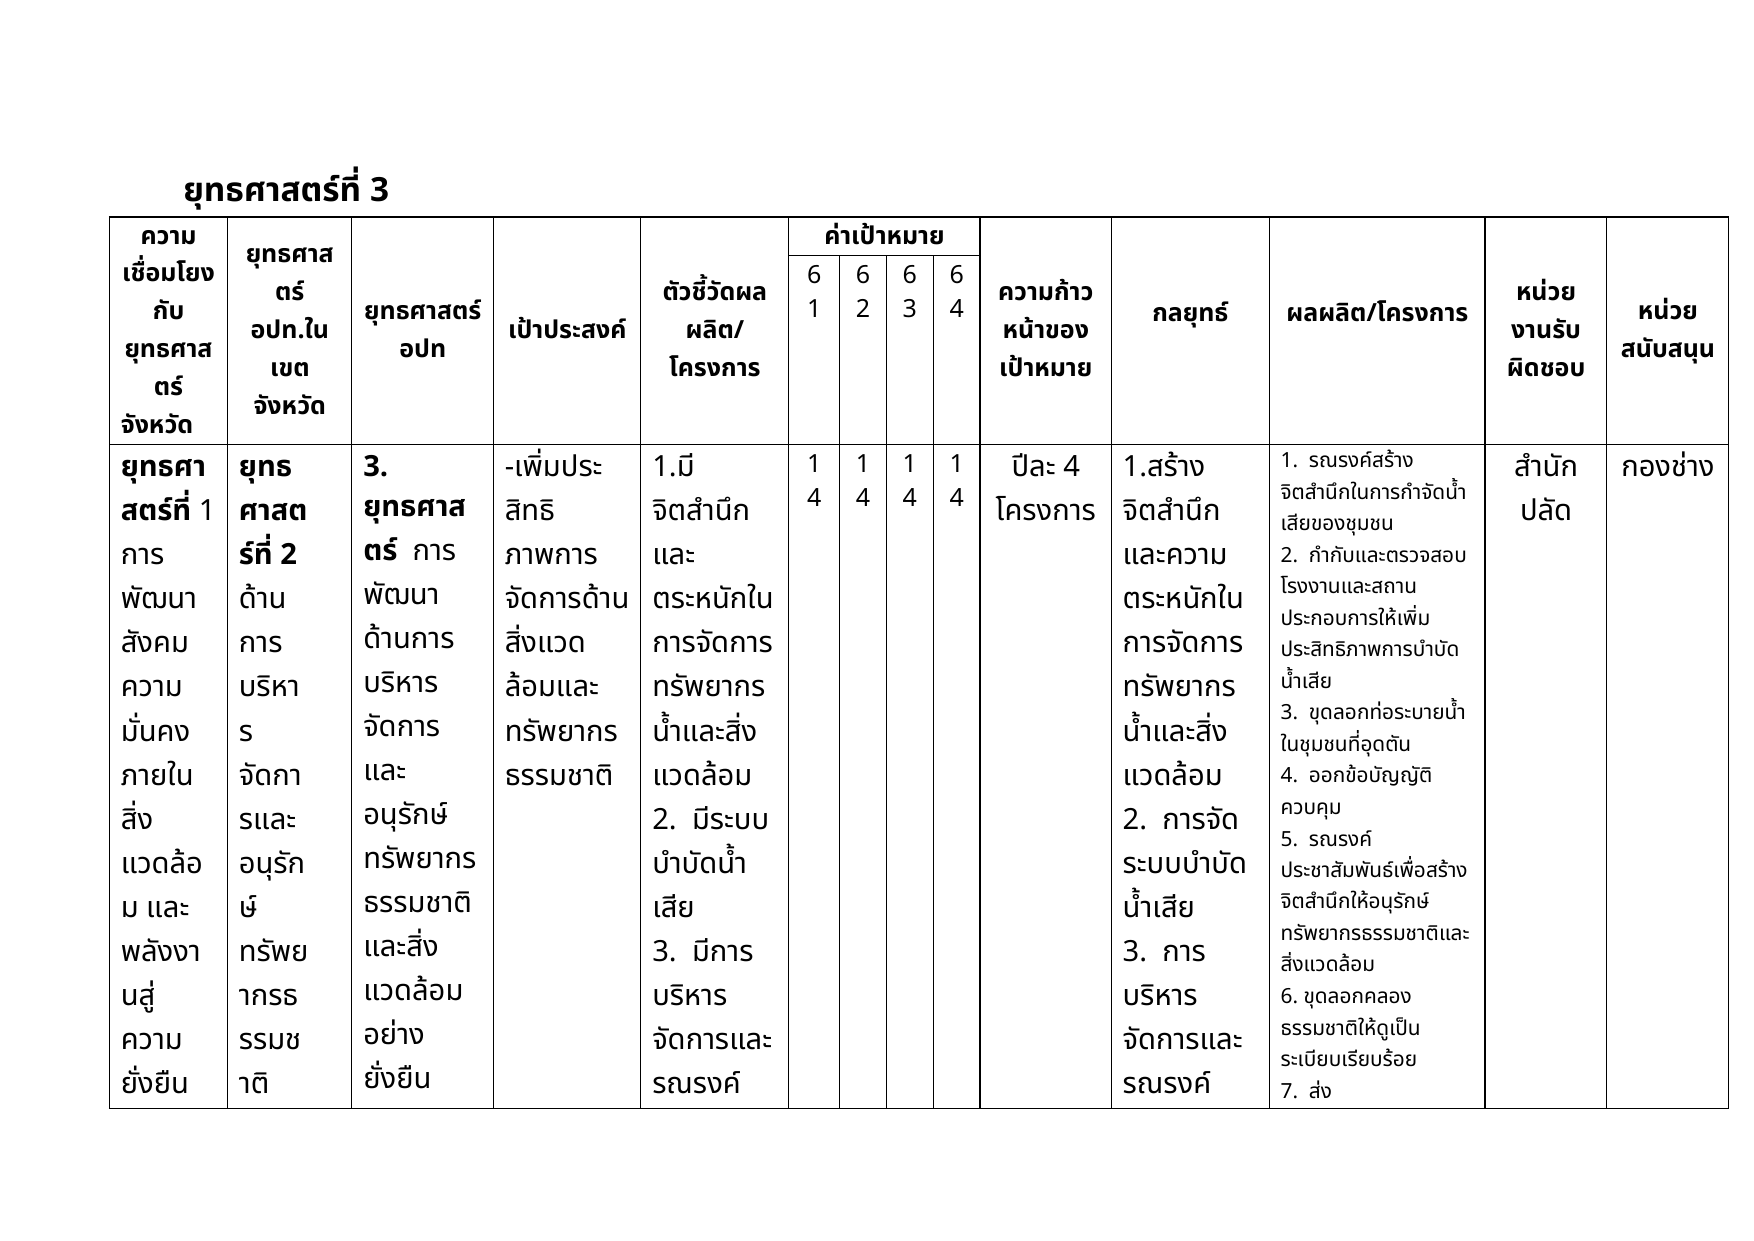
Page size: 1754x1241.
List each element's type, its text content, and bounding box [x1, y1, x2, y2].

text ยุทธศาสตร์ที่ 3 [183, 166, 1648, 216]
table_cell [352, 445, 493, 1107]
table_header ยุทธศาสตร์ อปท.ในเขตจังหวัด [228, 218, 351, 444]
table_cell 62 [840, 256, 886, 444]
table_header เป้าประสงค์ [494, 218, 640, 444]
table_header ยุทธศาสตร์ อปท [352, 218, 493, 444]
table_cell 14 [934, 445, 979, 1107]
table_cell 14 [840, 445, 886, 1107]
table_cell กองช่าง [1607, 445, 1728, 1107]
table_header กลยุทธ์ [1112, 218, 1269, 444]
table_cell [228, 445, 351, 1107]
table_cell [110, 445, 227, 1107]
table_header หน่วยสนับสนุน [1607, 218, 1728, 444]
table_header ความก้าว หน้าของเป้าหมาย [981, 218, 1111, 444]
table_cell ปีละ 4 โครงการ [981, 445, 1111, 1107]
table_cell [1112, 445, 1269, 1107]
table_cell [494, 445, 640, 1107]
table_cell 14 [789, 445, 839, 1107]
table_cell 63 [887, 256, 933, 444]
table_header ค่าเป้าหมาย [789, 218, 979, 255]
table_cell สำนักปลัด [1486, 445, 1606, 1107]
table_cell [1270, 445, 1484, 1107]
table_header ความ เชื่อมโยงกับยุทธศาสตร์ จังหวัด [110, 218, 227, 444]
table_cell 64 [934, 256, 979, 444]
table_cell 61 [789, 256, 839, 444]
table_header หน่วยงานรับผิดชอบ [1486, 218, 1606, 444]
table_cell 14 [887, 445, 933, 1107]
table_header ตัวชี้วัดผลผลิต/โครงการ [641, 218, 788, 444]
table_header ผลผลิต/โครงการ [1270, 218, 1484, 444]
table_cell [641, 445, 788, 1107]
